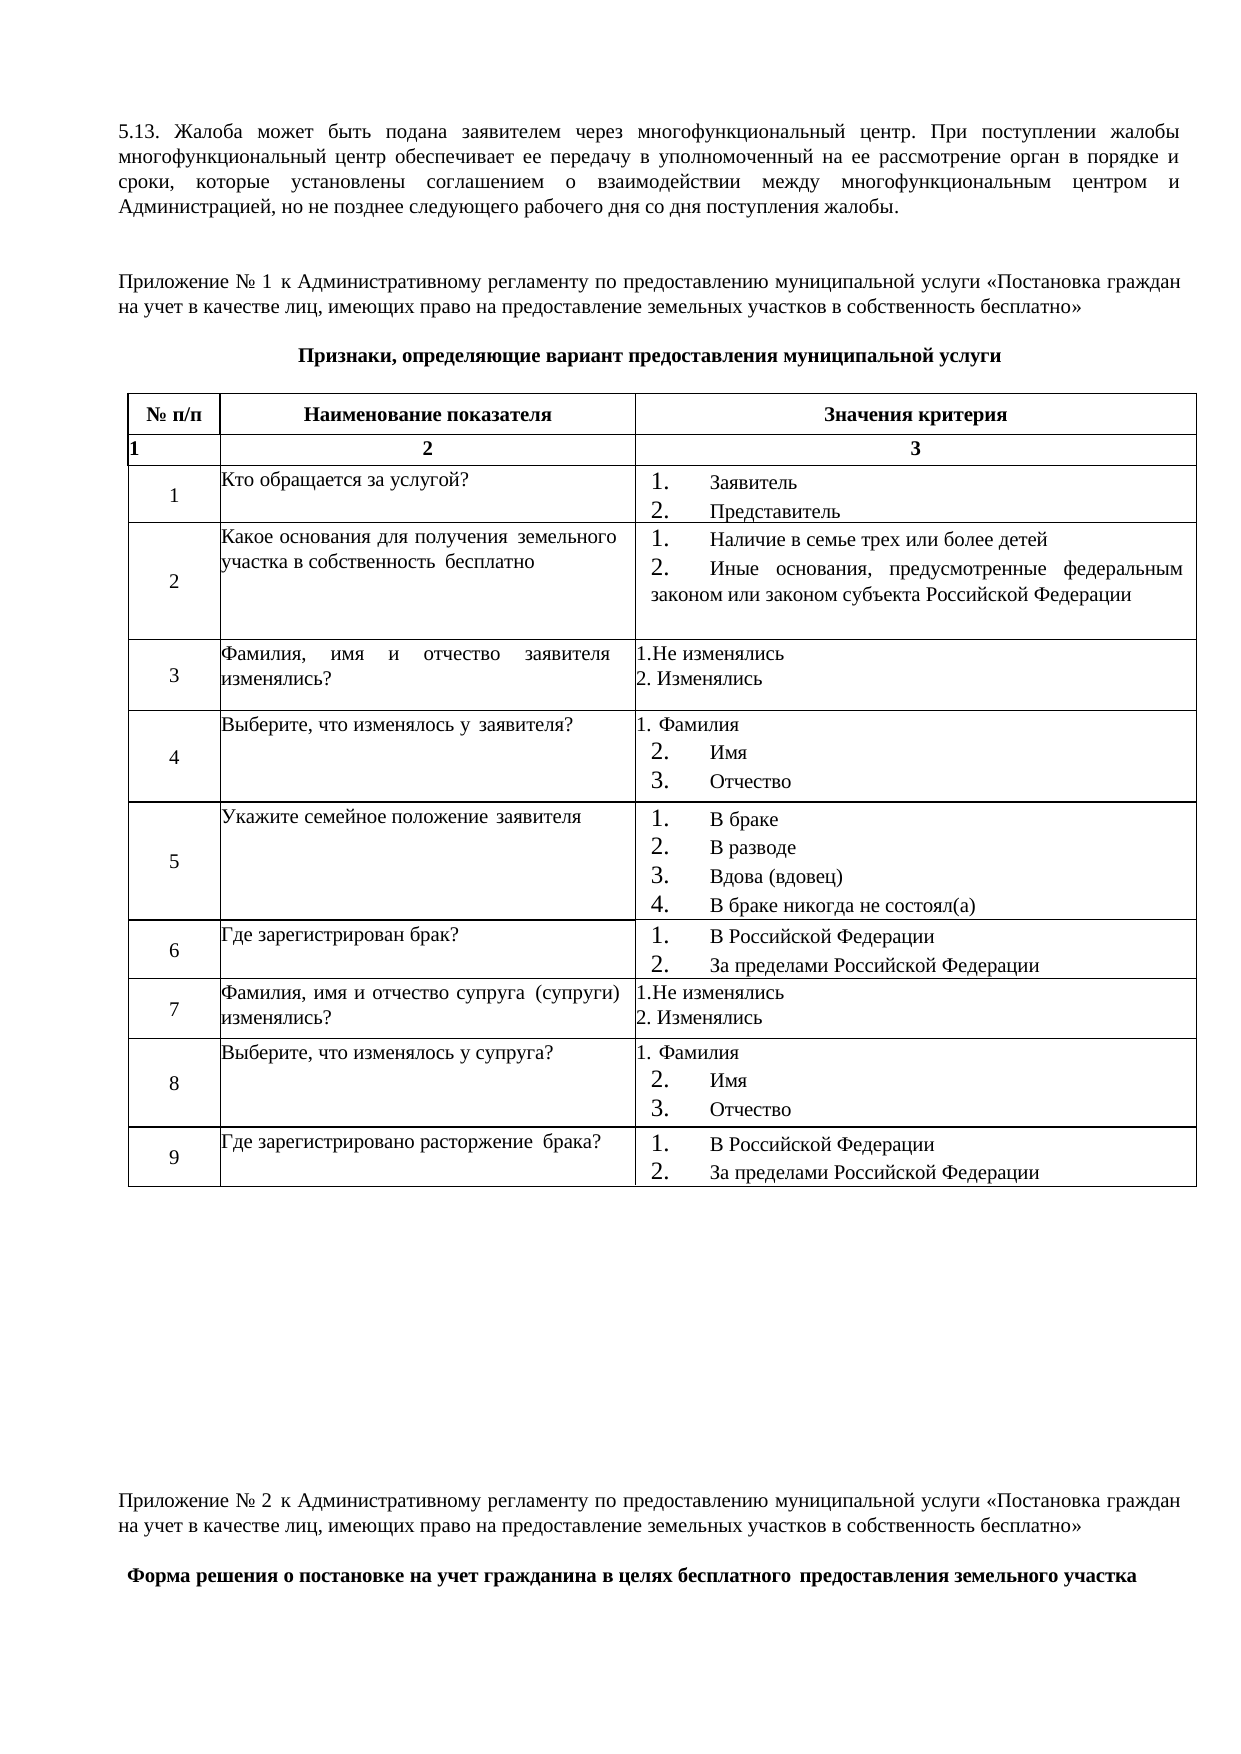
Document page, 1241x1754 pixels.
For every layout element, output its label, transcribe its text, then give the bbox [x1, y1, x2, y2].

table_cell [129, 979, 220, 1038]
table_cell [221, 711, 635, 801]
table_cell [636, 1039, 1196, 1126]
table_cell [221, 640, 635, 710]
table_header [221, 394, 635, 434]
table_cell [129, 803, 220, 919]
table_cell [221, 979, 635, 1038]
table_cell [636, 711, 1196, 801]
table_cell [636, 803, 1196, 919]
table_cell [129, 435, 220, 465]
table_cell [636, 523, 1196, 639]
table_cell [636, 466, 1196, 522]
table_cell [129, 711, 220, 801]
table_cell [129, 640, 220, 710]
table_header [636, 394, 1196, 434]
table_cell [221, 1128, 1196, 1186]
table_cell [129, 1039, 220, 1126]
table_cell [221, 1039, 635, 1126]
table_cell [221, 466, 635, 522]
text Признаки, определяющие вариант предоставления муниципальной услуги [118, 343, 1181, 367]
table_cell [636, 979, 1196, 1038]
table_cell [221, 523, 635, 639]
text Приложение № 1 к Административному регламенту по предоставлению муниципальной услуги «Постановка граждан на учет в качестве лиц, имеющих право на предоставление земельных участков в собственность бесплатно» [118, 268, 1181, 318]
text Приложение № 2 к Административному регламенту по предоставлению муниципальной услуги «Постановка граждан на учет в качестве лиц, имеющих право на предоставление земельных участков в собственность бесплатно» [118, 1487, 1181, 1537]
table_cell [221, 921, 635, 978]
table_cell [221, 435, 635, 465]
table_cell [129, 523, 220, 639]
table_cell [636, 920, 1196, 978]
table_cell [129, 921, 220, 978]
text Форма решения о постановке на учет гражданина в целях бесплатного предоставления земельного участка [118, 1562, 1146, 1587]
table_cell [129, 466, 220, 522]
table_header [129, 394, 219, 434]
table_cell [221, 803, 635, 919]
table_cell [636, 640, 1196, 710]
text 5.13. Жалоба может быть подана заявителем через многофункциональный центр. При поступлении жалобы многофункциональный центр обеспечивает ее передачу в уполномоченный на ее рассмотрение орган в порядке и сроки, которые установлены соглашением о взаимодействии между многофункциональным центром и Администрацией, но не позднее следующего рабочего дня со дня поступления жалобы. [118, 118, 1181, 218]
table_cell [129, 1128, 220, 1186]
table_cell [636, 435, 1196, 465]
